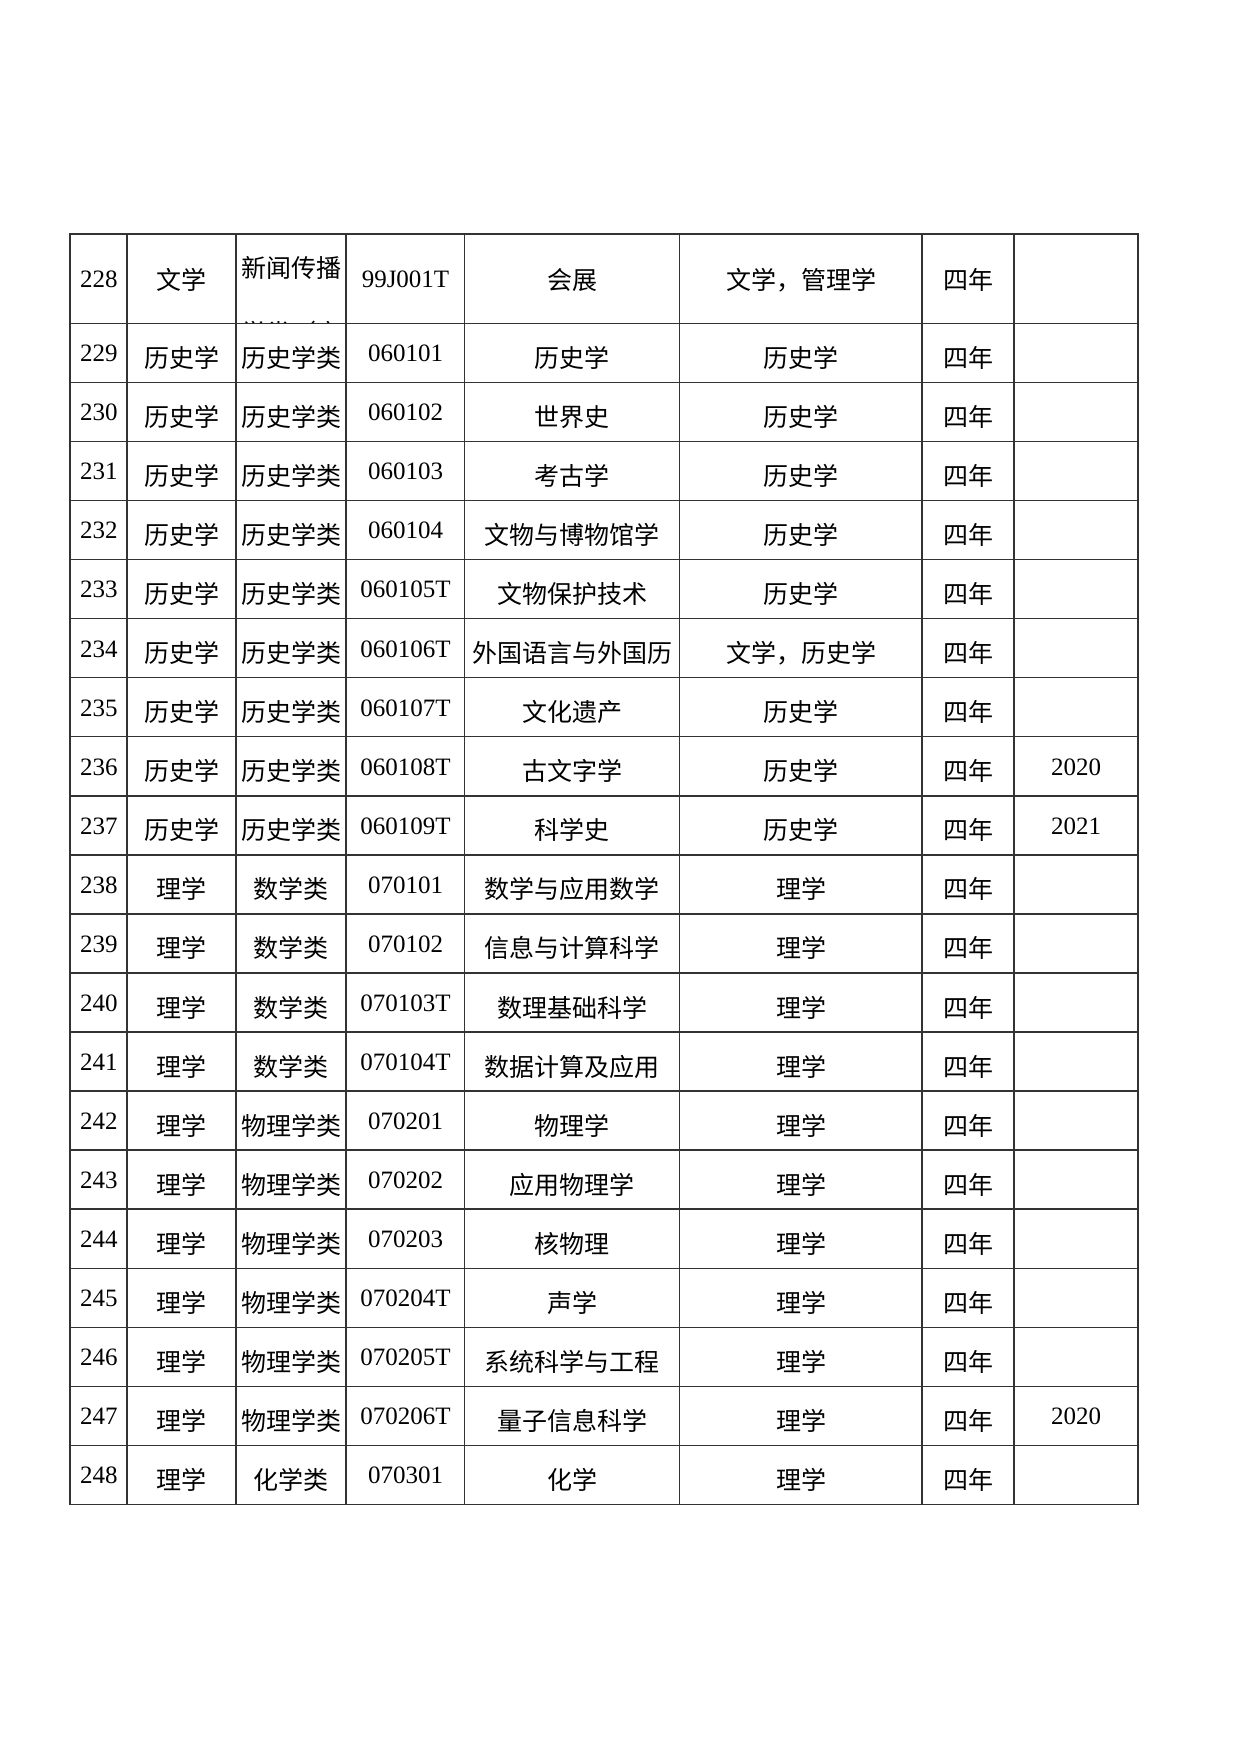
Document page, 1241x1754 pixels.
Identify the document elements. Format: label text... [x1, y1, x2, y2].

table_cell 四年 [923, 797, 1013, 854]
table_cell [1015, 501, 1137, 559]
table_cell 237 [71, 797, 126, 854]
table_cell 理学 [680, 915, 921, 972]
table_cell 060105T [347, 560, 464, 618]
table_cell 历史学类 [237, 560, 345, 618]
table_cell 060103 [347, 442, 464, 499]
table_cell 234 [71, 619, 126, 677]
table_cell 228 [71, 235, 126, 322]
table_cell 236 [71, 737, 126, 795]
table_cell 四年 [923, 737, 1013, 795]
table_cell 99J001T [347, 235, 464, 322]
table_cell 历史学 [680, 797, 921, 854]
table_cell 文学 [128, 235, 235, 322]
table_cell 理学 [128, 1387, 235, 1444]
table_cell [1015, 235, 1137, 322]
table_cell 文物保护技术 [465, 560, 679, 618]
table_cell 理学 [680, 1328, 921, 1386]
table_cell 应用物理学 [465, 1151, 679, 1208]
table_cell 历史学类 [237, 797, 345, 854]
table_cell 历史学 [465, 324, 679, 381]
table_cell 理学 [680, 1446, 921, 1504]
table_cell 理学 [680, 1151, 921, 1208]
table_cell 历史学 [680, 324, 921, 381]
table_cell 247 [71, 1387, 126, 1444]
table_cell 历史学 [128, 737, 235, 795]
table_cell 070201 [347, 1092, 464, 1149]
table_cell 240 [71, 974, 126, 1031]
table_cell 246 [71, 1328, 126, 1386]
table_cell 四年 [923, 383, 1013, 441]
table_cell 历史学 [680, 560, 921, 618]
table_cell 四年 [923, 1033, 1013, 1090]
table_cell 理学 [680, 1269, 921, 1326]
table_cell 理学 [128, 1328, 235, 1386]
table_cell [1015, 1033, 1137, 1090]
table_cell 历史学 [680, 383, 921, 441]
table_cell 系统科学与工程 [465, 1328, 679, 1386]
table_cell 四年 [923, 1269, 1013, 1326]
table_cell 2020 [1015, 737, 1137, 795]
table_cell 历史学类 [237, 737, 345, 795]
table_cell [1015, 1210, 1137, 1267]
table_cell 060107T [347, 678, 464, 736]
table_cell 理学 [680, 1033, 921, 1090]
table_cell 历史学 [128, 501, 235, 559]
table_cell 历史学类 [237, 678, 345, 736]
table_cell 060101 [347, 324, 464, 381]
table_cell 历史学 [680, 442, 921, 499]
table_cell 070104T [347, 1033, 464, 1090]
table_cell 060104 [347, 501, 464, 559]
table_cell 声学 [465, 1269, 679, 1326]
table_cell 理学 [128, 1151, 235, 1208]
table_cell 070202 [347, 1151, 464, 1208]
table_cell 四年 [923, 442, 1013, 499]
table_cell 历史学类 [237, 324, 345, 381]
table_cell [1015, 1446, 1137, 1504]
table_cell 历史学类 [237, 383, 345, 441]
table_cell 古文字学 [465, 737, 679, 795]
table_cell 理学 [680, 974, 921, 1031]
table_cell [1015, 915, 1137, 972]
table_cell 理学 [128, 1210, 235, 1267]
table_cell 数学与应用数学 [465, 856, 679, 913]
table_cell 物理学类 [237, 1151, 345, 1208]
table_cell 理学 [128, 915, 235, 972]
table_cell 理学 [128, 1033, 235, 1090]
table_cell 四年 [923, 856, 1013, 913]
table_cell 化学 [465, 1446, 679, 1504]
table_cell 四年 [923, 1210, 1013, 1267]
table_cell [1015, 1328, 1137, 1386]
table_cell 理学 [680, 1210, 921, 1267]
table_cell 文物与博物馆学 [465, 501, 679, 559]
table_cell 考古学 [465, 442, 679, 499]
table_cell 历史学 [128, 560, 235, 618]
table_cell 060109T [347, 797, 464, 854]
table_cell 历史学类 [237, 501, 345, 559]
table_cell 历史学 [128, 324, 235, 381]
table_cell [1015, 560, 1137, 618]
table_cell 理学 [128, 1092, 235, 1149]
table_cell 070301 [347, 1446, 464, 1504]
table_cell 理学 [680, 1387, 921, 1444]
table_cell 物理学类 [237, 1269, 345, 1326]
table_cell [1015, 678, 1137, 736]
table_cell 060102 [347, 383, 464, 441]
table_cell 070203 [347, 1210, 464, 1267]
table_cell 248 [71, 1446, 126, 1504]
table_cell 核物理 [465, 1210, 679, 1267]
table_cell 化学类 [237, 1446, 345, 1504]
table_cell 四年 [923, 1387, 1013, 1444]
table_cell 060106T [347, 619, 464, 677]
table_cell 信息与计算科学 [465, 915, 679, 972]
table_cell 历史学 [680, 501, 921, 559]
table_cell 239 [71, 915, 126, 972]
table_cell 四年 [923, 678, 1013, 736]
table_cell 060108T [347, 737, 464, 795]
table_cell 历史学 [128, 797, 235, 854]
table_cell 物理学类 [237, 1210, 345, 1267]
table_cell 230 [71, 383, 126, 441]
table_cell 外国语言与外国历史 [465, 619, 679, 677]
table_cell 233 [71, 560, 126, 618]
table_cell 四年 [923, 235, 1013, 322]
table_cell [1015, 1151, 1137, 1208]
table_cell 四年 [923, 1446, 1013, 1504]
table_cell 四年 [923, 619, 1013, 677]
table_cell 244 [71, 1210, 126, 1267]
table_cell 070205T [347, 1328, 464, 1386]
table_cell [1015, 856, 1137, 913]
table_cell 数学类 [237, 1033, 345, 1090]
table_cell 四年 [923, 560, 1013, 618]
table_cell 历史学 [128, 678, 235, 736]
table_cell 世界史 [465, 383, 679, 441]
table_cell 070102 [347, 915, 464, 972]
table_cell [1015, 974, 1137, 1031]
table_cell [1015, 1092, 1137, 1149]
table_cell 四年 [923, 324, 1013, 381]
table_cell 理学 [128, 1446, 235, 1504]
table_cell 历史学 [128, 383, 235, 441]
table_cell 历史学类 [237, 619, 345, 677]
table_cell 四年 [923, 1328, 1013, 1386]
table_cell 四年 [923, 501, 1013, 559]
table_cell [1015, 383, 1137, 441]
table_cell 070204T [347, 1269, 464, 1326]
table_cell 数据计算及应用 [465, 1033, 679, 1090]
table_cell 2021 [1015, 797, 1137, 854]
table_cell 理学 [128, 856, 235, 913]
table_cell 文学，历史学 [680, 619, 921, 677]
table_cell 数学类 [237, 974, 345, 1031]
table_cell 235 [71, 678, 126, 736]
table_cell 量子信息科学 [465, 1387, 679, 1444]
table_cell 229 [71, 324, 126, 381]
table_cell 231 [71, 442, 126, 499]
table_cell 四年 [923, 1092, 1013, 1149]
table_cell 理学 [680, 856, 921, 913]
table_cell 历史学 [680, 678, 921, 736]
table_cell 科学史 [465, 797, 679, 854]
table_cell 070206T [347, 1387, 464, 1444]
table_cell [1015, 1269, 1137, 1326]
table_cell 理学 [128, 1269, 235, 1326]
table_cell 245 [71, 1269, 126, 1326]
table_cell 四年 [923, 1151, 1013, 1208]
table_cell 物理学类 [237, 1092, 345, 1149]
table_cell 070103T [347, 974, 464, 1031]
table_cell 数学类 [237, 915, 345, 972]
table_cell 四年 [923, 915, 1013, 972]
table_cell 会展 [465, 235, 679, 322]
table_cell 历史学类 [237, 442, 345, 499]
table_cell 文学，管理学 [680, 235, 921, 322]
table_cell 数理基础科学 [465, 974, 679, 1031]
table_cell 新闻传播学类（交叉专业） [237, 235, 345, 322]
table_cell [1015, 442, 1137, 499]
table_cell 四年 [923, 974, 1013, 1031]
table_cell 数学类 [237, 856, 345, 913]
table_cell 物理学类 [237, 1328, 345, 1386]
table_cell 2020 [1015, 1387, 1137, 1444]
table_cell 070101 [347, 856, 464, 913]
table_cell 历史学 [128, 442, 235, 499]
table_cell [1015, 324, 1137, 381]
table_cell 241 [71, 1033, 126, 1090]
table_cell [1015, 619, 1137, 677]
table_cell 理学 [128, 974, 235, 1031]
table_cell 历史学 [128, 619, 235, 677]
table_cell 物理学类 [237, 1387, 345, 1444]
table_cell 文化遗产 [465, 678, 679, 736]
table_cell 理学 [680, 1092, 921, 1149]
table_cell 238 [71, 856, 126, 913]
table_cell 历史学 [680, 737, 921, 795]
table_cell 232 [71, 501, 126, 559]
table_cell 243 [71, 1151, 126, 1208]
table_cell 242 [71, 1092, 126, 1149]
table_cell 物理学 [465, 1092, 679, 1149]
